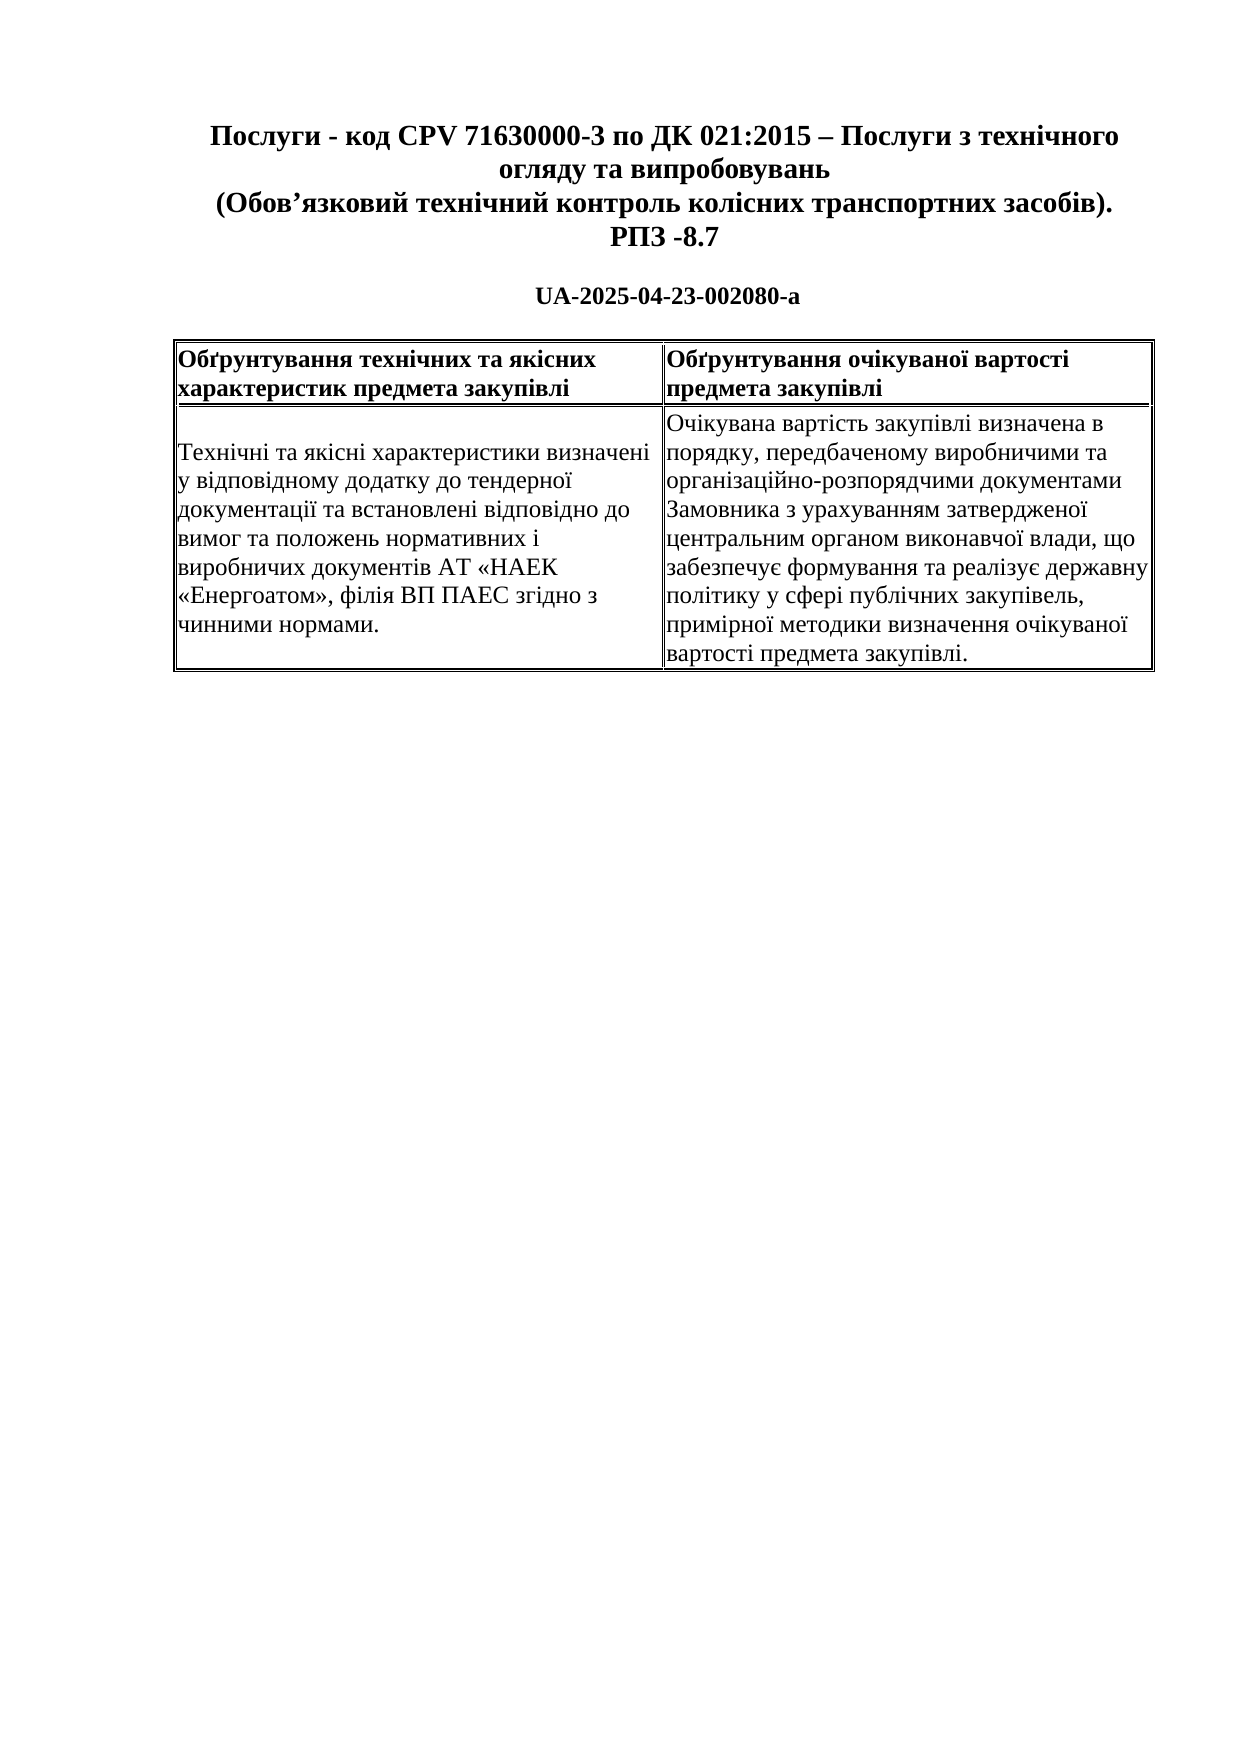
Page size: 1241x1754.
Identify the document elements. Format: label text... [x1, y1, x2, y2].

table_header Обґрунтування технічних та якісних характеристик предмета закупівлі [177, 343, 664, 403]
text (Обов’язковий технічний контроль колісних транспортних засобів). [177, 185, 1152, 219]
text РПЗ -8.7 [177, 219, 1152, 252]
text UA-2025-04-23-002080-a [177, 281, 1152, 310]
table_cell Технічні та якісні характеристики визначені у відповідному додатку до тендерної документації та встановлені відповідно до вимог та положень нормативних і виробничих документів АТ «НАЕК «Енергоатом», філія ВП ПАЕС згідно з чинними нормами. [177, 403, 664, 668]
table_header Обґрунтування очікуваної вартості предмета закупівлі [664, 343, 1151, 403]
table_cell Очікувана вартість закупівлі визначена в порядку, передбаченому виробничими та організаційно-розпорядчими документами Замовника з урахуванням затвердженої центральним органом виконавчої влади, що забезпечує формування та реалізує державну політику у сфері публічних закупівель, примірної методики визначення очікуваної вартості предмета закупівлі. [664, 403, 1152, 668]
text Послуги - код CPV 71630000-3 по ДК 021:2015 – Послуги з технічного огляду та випробовувань [177, 118, 1152, 185]
